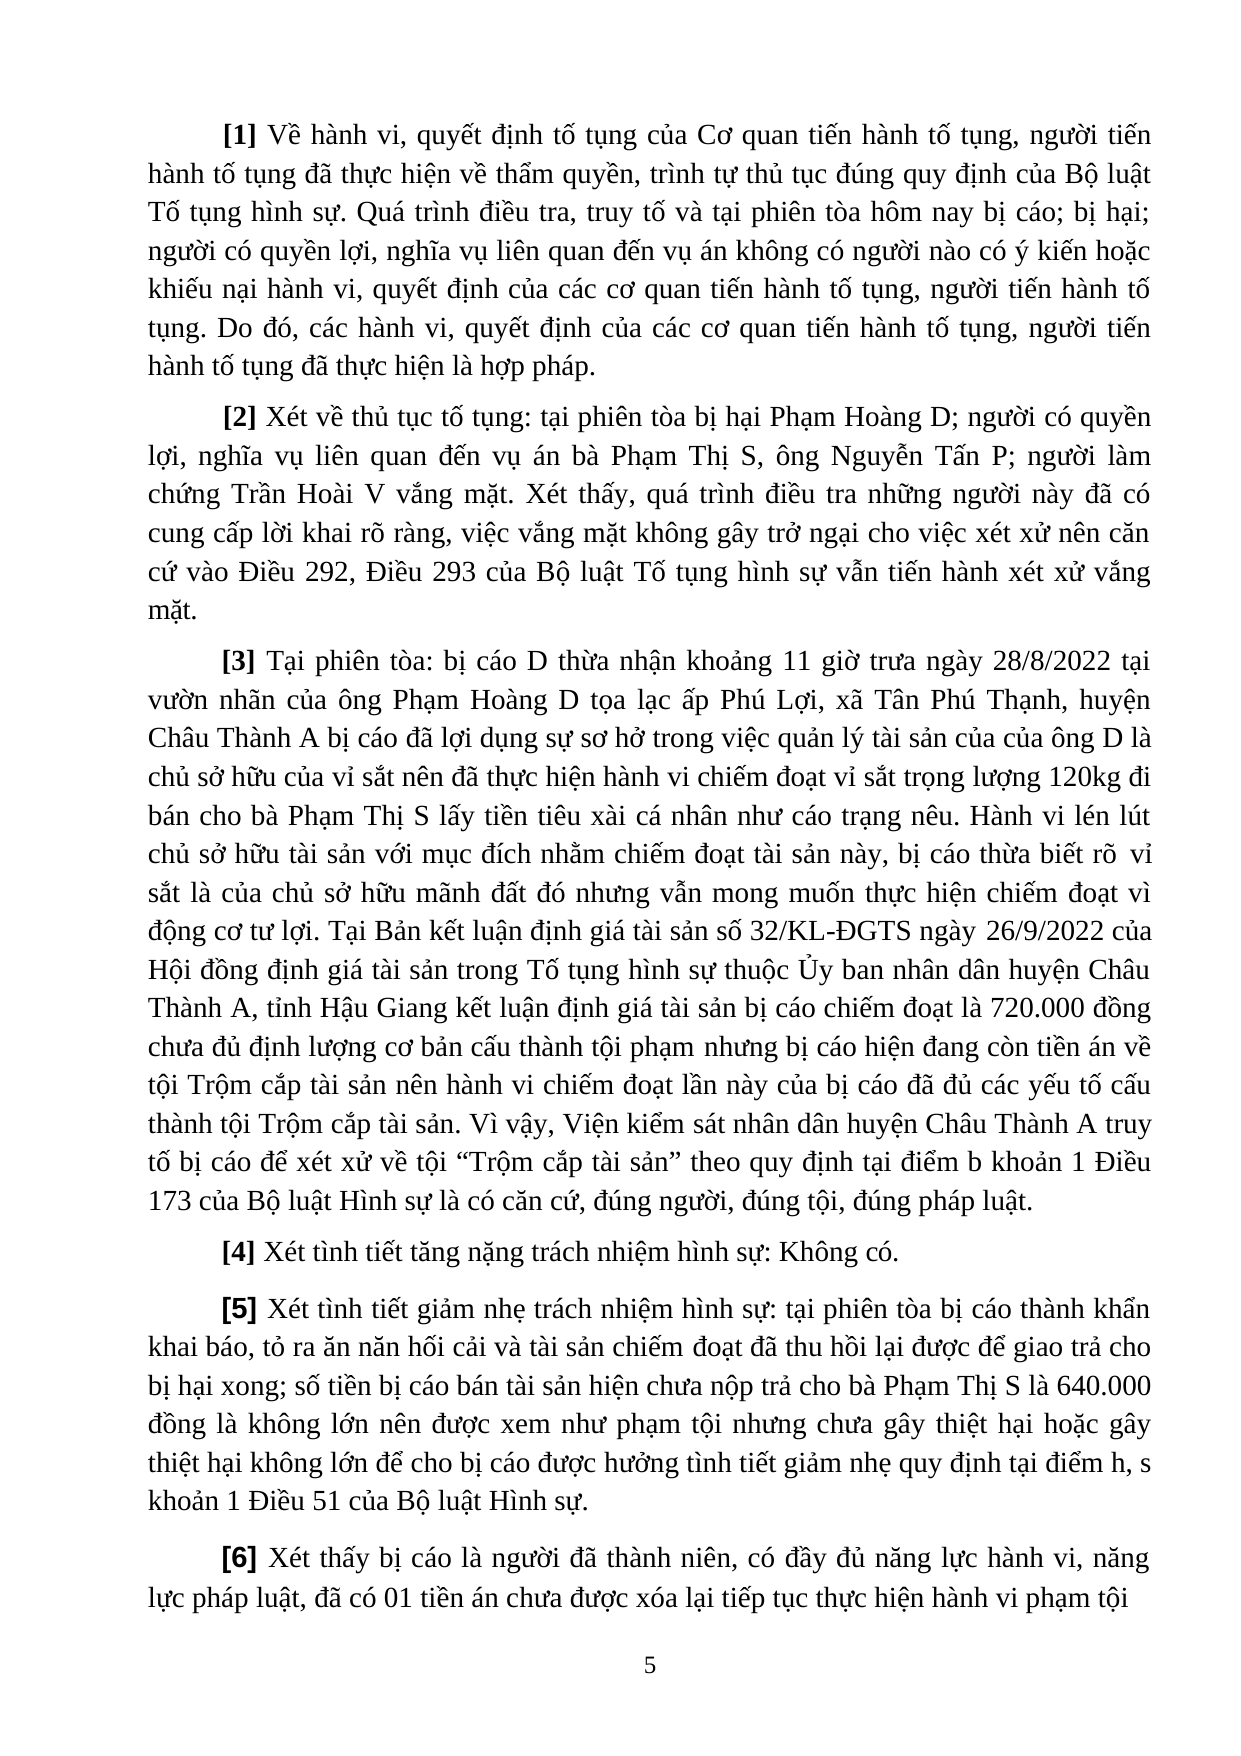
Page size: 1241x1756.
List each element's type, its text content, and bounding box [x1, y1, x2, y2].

list Tại phiên tòa: bị cáo D thừa nhận khoảng 11 giờ trưa ngày 28/8/2022 tại vườn nhãn của ông Phạm Hoàng D tọa lạc ấp Phú Lợi, xã Tân Phú Thạnh, huyện Châu Thành A bị cáo đã lợi dụng sự sơ hở trong việc quản lý tài sản của của ông D là chủ sở hữu của vỉ sắt nên đã thực hiện hành vi chiếm đoạt vỉ sắt trọng lượng 120kg đi bán cho bà Phạm Thị S lấy tiền tiêu xài cá nhân như cáo trạng nêu. Hành vi lén lút chủ sở hữu tài sản với mục đích nhằm chiếm đoạt tài sản này, bị cáo thừa biết rõ vỉ sắt là của chủ sở hữu mãnh đất đó nhưng vẫn mong muốn thực hiện chiếm đoạt vì động cơ tư lợi. Tại Bản kết luận định giá tài sản số 32/KL-ĐGTS ngày 26/9/2022 của Hội đồng định giá tài sản trong Tố tụng hình sự thuộc Ủy ban nhân dân huyện Châu Thành A, tỉnh Hậu Giang kết luận định giá tài sản bị cáo chiếm đoạt là 720.000 đồng chưa đủ định lượng cơ bản cấu thành tội phạm nhưng bị cáo hiện đang còn tiền án về tội Trộm cắp tài sản nên hành vi chiếm đoạt lần này của bị cáo đã đủ các yếu tố cấu thành tội Trộm cắp tài sản. Vì vậy, Viện kiểm sát nhân dân huyện Châu Thành A truy tố bị cáo để xét xử về tội “Trộm cắp tài sản” theo quy định tại điểm b khoản 1 Điều 173 của Bộ luật Hình sự là có căn cứ, đúng người, đúng tội, đúng pháp luật. [148, 643, 1152, 1217]
list Xét thấy bị cáo là người đã thành niên, có đầy đủ năng lực hành vi, năng lực pháp luật, đã có 01 tiền án chưa được xóa lại tiếp tục thực hiện hành vi phạm tội [148, 1541, 1151, 1613]
list Về hành vi, quyết định tố tụng của Cơ quan tiến hành tố tụng, người tiến hành tố tụng đã thực hiện về thẩm quyền, trình tự thủ tục đúng quy định của Bộ luật Tố tụng hình sự. Quá trình điều tra, truy tố và tại phiên tòa hôm nay bị cáo; bị hại; người có quyền lợi, nghĩa vụ liên quan đến vụ án không có người nào có ý kiến hoặc khiếu nại hành vi, quyết định của các cơ quan tiến hành tố tụng, người tiến hành tố tụng. Do đó, các hành vi, quyết định của các cơ quan tiến hành tố tụng, người tiến hành tố tụng đã thực hiện là hợp pháp. [148, 117, 1152, 382]
list Xét tình tiết giảm nhẹ trách nhiệm hình sự: tại phiên tòa bị cáo thành khẩn khai báo, tỏ ra ăn năn hối cải và tài sản chiếm đoạt đã thu hồi lại được để giao trả cho bị hại xong; số tiền bị cáo bán tài sản hiện chưa nộp trả cho bà Phạm Thị S là 640.000 đồng là không lớn nên được xem như phạm tội nhưng chưa gây thiệt hại hoặc gây thiệt hại không lớn để cho bị cáo được hưởng tình tiết giảm nhẹ quy định tại điểm h, s khoản 1 Điều 51 của Bộ luật Hình sự. [148, 1291, 1152, 1517]
list Xét tình tiết tăng nặng trách nhiệm hình sự: Không có. [221, 1234, 1163, 1268]
list Xét về thủ tục tố tụng: tại phiên tòa bị hại Phạm Hoàng D; người có quyền lợi, nghĩa vụ liên quan đến vụ án bà Phạm Thị S, ông Nguyễn Tấn P; người làm chứng Trần Hoài V vắng mặt. Xét thấy, quá trình điều tra những người này đã có cung cấp lời khai rõ ràng, việc vắng mặt không gây trở ngại cho việc xét xử nên căn cứ vào Điều 292, Điều 293 của Bộ luật Tố tụng hình sự vẫn tiến hành xét xử vắng mặt. [148, 399, 1152, 626]
